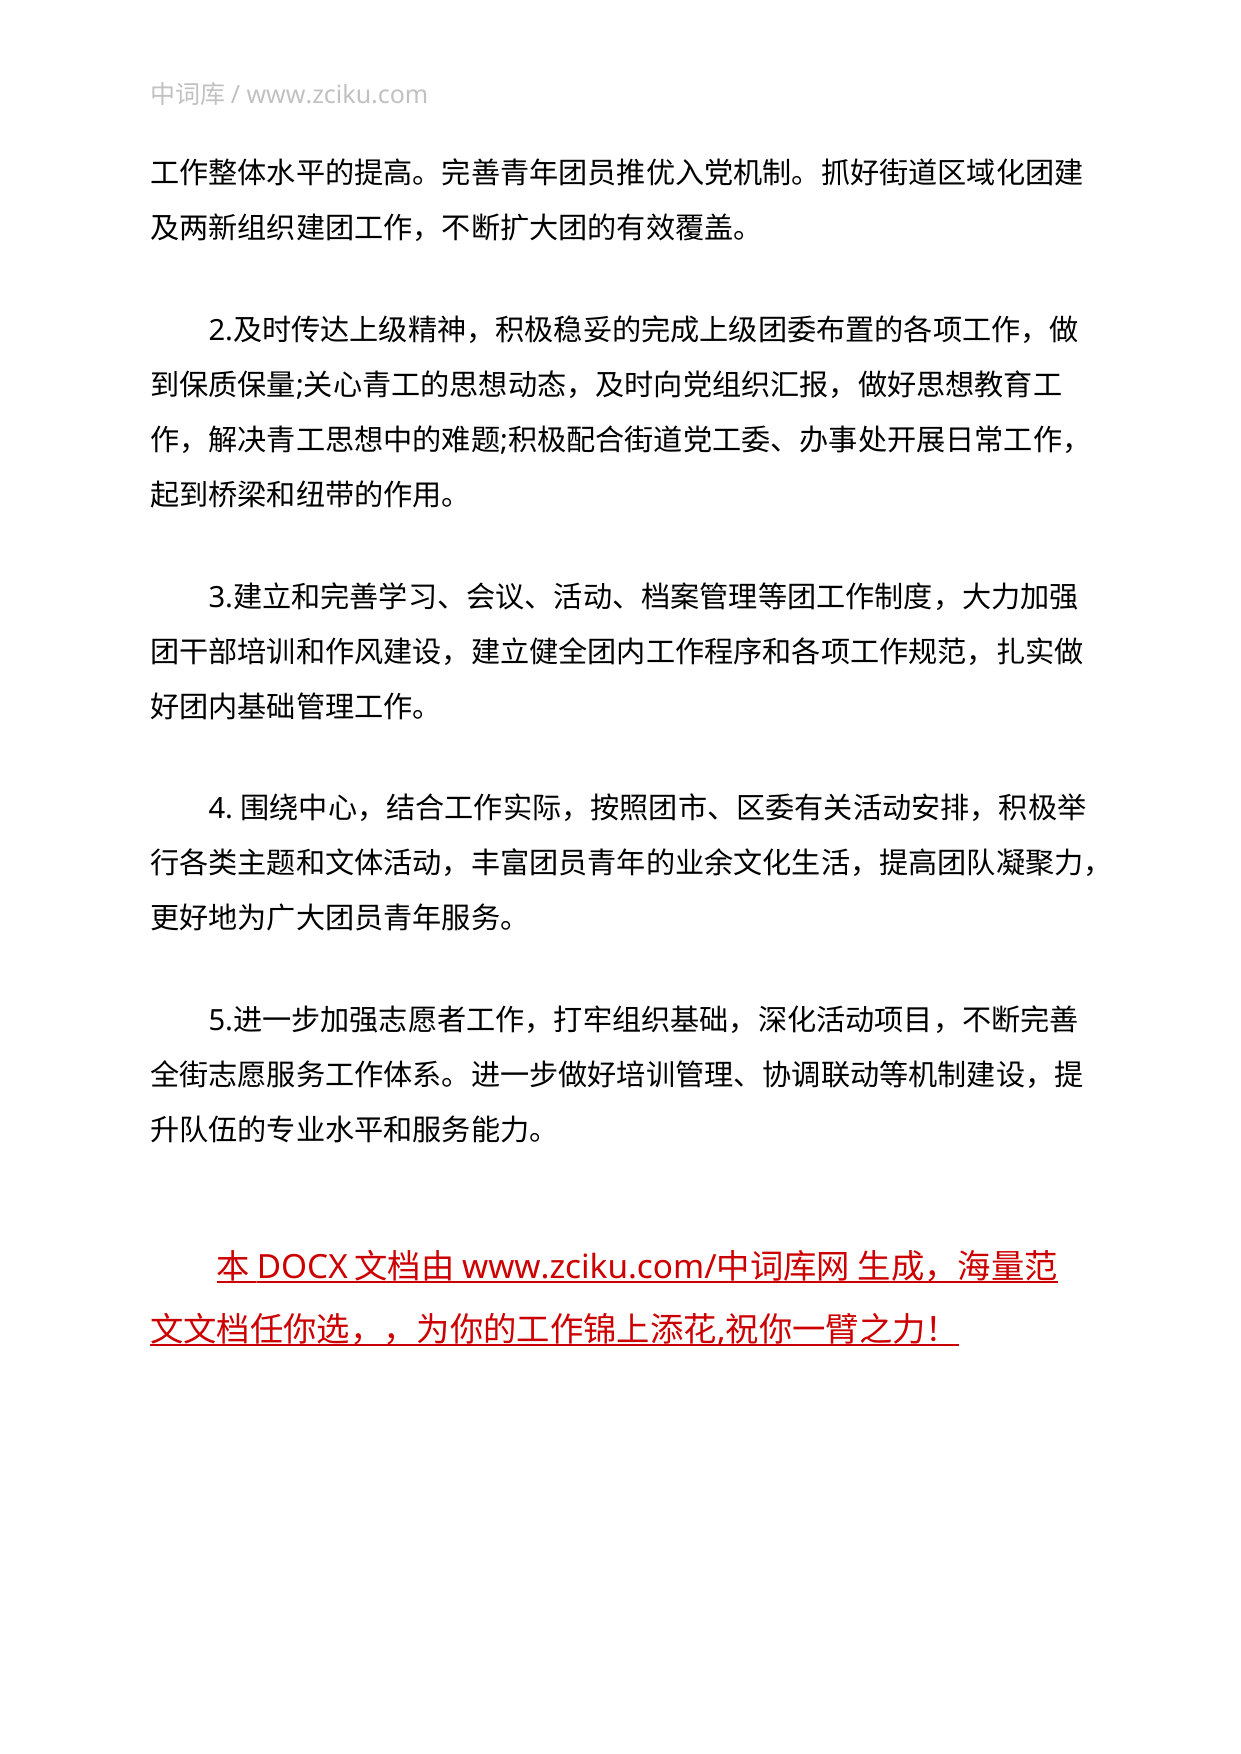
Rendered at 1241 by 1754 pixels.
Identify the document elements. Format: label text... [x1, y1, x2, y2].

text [150, 150, 1090, 247]
text 4. 围绕中心，结合工作实际，按照团市、区委有关活动安排，积极举行各类主题和文体活动，丰富团员青年的业余文化生活，提高团队凝聚力，更好地为广大团员青年服务。 [150, 785, 1090, 937]
text 2.及时传达上级精神，积极稳妥的完成上级团委布置的各项工作，做到保质保量;关心青工的思想动态，及时向党组织汇报，做好思想教育工作，解决青工思想中的难题;积极配合街道党工委、办事处开展日常工作，起到桥梁和纽带的作用。 [150, 307, 1090, 514]
text 本DOCX文档由 www.zciku.com/中词库网 生成，海量范文文档任你选，，为你的工作锦上添花,祝你一臂之力！ [150, 1240, 1090, 1351]
text 5.进一步加强志愿者工作，打牢组织基础，深化活动项目，不断完善全街志愿服务工作体系。进一步做好培训管理、协调联动等机制建设，提升队伍的专业水平和服务能力。 [150, 997, 1090, 1149]
text 3.建立和完善学习、会议、活动、档案管理等团工作制度，大力加强团干部培训和作风建设，建立健全团内工作程序和各项工作规范，扎实做好团内基础管理工作。 [150, 573, 1090, 726]
